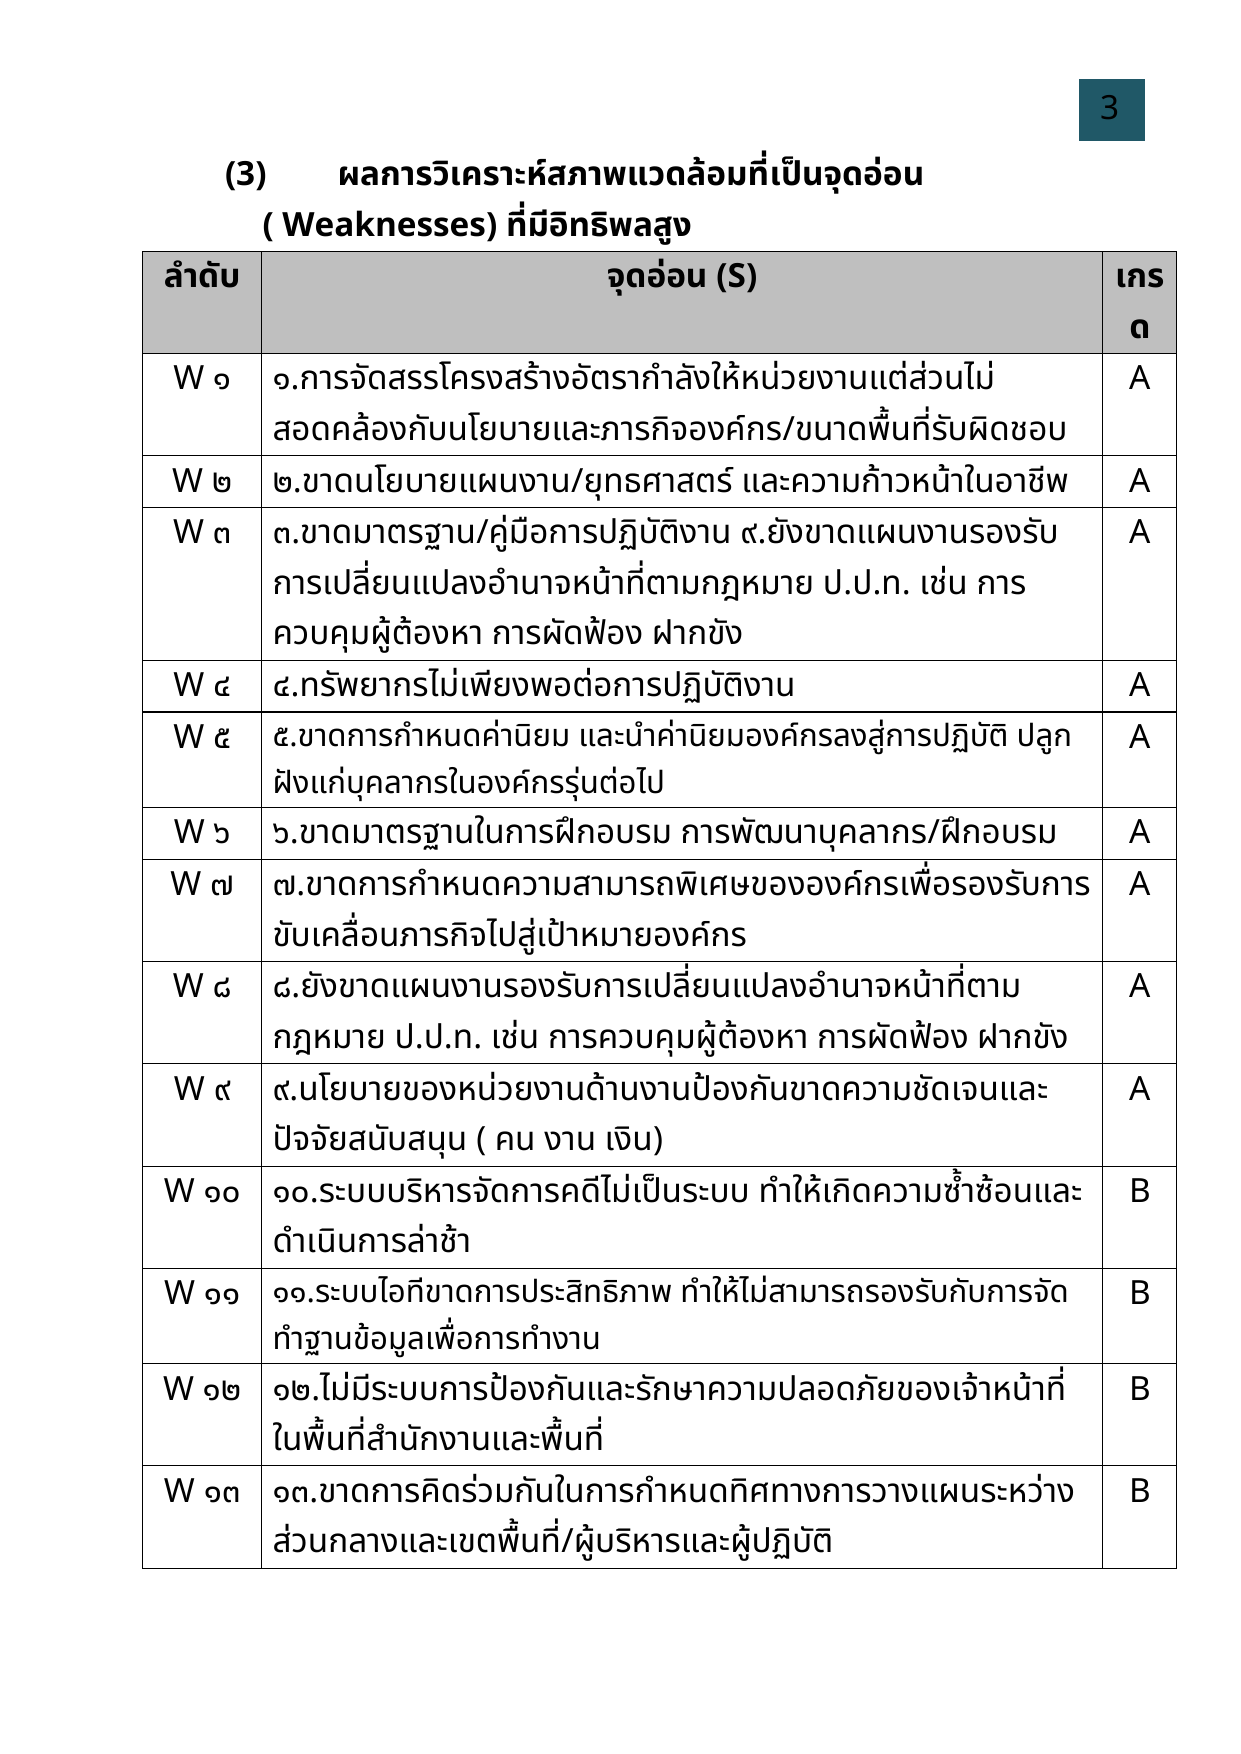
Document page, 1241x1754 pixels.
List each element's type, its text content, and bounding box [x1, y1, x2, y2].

table_cell ๔.ทรัพยากรไม่เพียงพอต่อการปฏิบัติงาน [262, 661, 1102, 711]
table_cell ๗.ขาดการกำหนดความสามารถพิเศษขององค์กรเพื่อรองรับการขับเคลื่อนภารกิจไปสู่เป้าหมายองค์กร [262, 860, 1102, 961]
table_cell ๖.ขาดมาตรฐานในการฝึกอบรม การพัฒนาบุคลากร/ฝึกอบรม [262, 808, 1102, 859]
list ผลการวิเคราะห์สภาพแวดล้อมที่เป็นจุดอ่อน ( Weaknesses) ที่มีอิทธิพลสูง [225, 150, 1107, 251]
table_cell W ๑ [143, 354, 261, 455]
table_cell ๒.ขาดนโยบายแผนงาน/ยุทธศาสตร์ และความก้าวหน้าในอาชีพ [262, 456, 1102, 507]
table_cell A [1103, 354, 1176, 455]
table_cell A [1103, 962, 1176, 1063]
table_cell W ๖ [143, 808, 261, 859]
table_cell W ๗ [143, 860, 261, 961]
table_cell A [1103, 456, 1176, 507]
table_cell A [1103, 1064, 1176, 1166]
table_cell B [1103, 1269, 1176, 1363]
table_cell A [1103, 808, 1176, 859]
table_header จุดอ่อน (S) [262, 252, 1102, 353]
table_cell W ๘ [143, 962, 261, 1063]
table_cell ๑๑.ระบบไอทีขาดการประสิทธิภาพ ทำให้ไม่สามารถรองรับกับการจัดทำฐานข้อมูลเพื่อการทำงาน [262, 1269, 1102, 1363]
table_cell W ๔ [143, 661, 261, 711]
table_cell A [1103, 661, 1176, 711]
table_cell W ๑๓ [143, 1466, 261, 1568]
table_cell B [1103, 1364, 1176, 1465]
table_cell ๙.นโยบายของหน่วยงานด้านงานป้องกันขาดความชัดเจนและปัจจัยสนับสนุน ( คน งาน เงิน) [262, 1064, 1102, 1166]
table_cell A [1103, 713, 1176, 807]
table_cell W ๑๑ [143, 1269, 261, 1363]
table_cell A [1103, 508, 1176, 660]
table_cell B [1103, 1466, 1176, 1568]
table_cell B [1103, 1167, 1176, 1268]
table_cell W ๑๒ [143, 1364, 261, 1465]
table_cell ๓.ขาดมาตรฐาน/คู่มือการปฏิบัติงาน ๙.ยังขาดแผนงานรองรับการเปลี่ยนแปลงอำนาจหน้าที่ตามกฎหมาย ป.ป.ท. เช่น การควบคุมผู้ต้องหา การผัดฟ้อง ฝากขัง [262, 508, 1102, 660]
table_cell W ๙ [143, 1064, 261, 1166]
table_cell ๘.ยังขาดแผนงานรองรับการเปลี่ยนแปลงอำนาจหน้าที่ตามกฎหมาย ป.ป.ท. เช่น การควบคุมผู้ต้องหา การผัดฟ้อง ฝากขัง [262, 962, 1102, 1063]
table_header ลำดับ [143, 252, 261, 353]
table_cell W ๕ [143, 713, 261, 807]
table_cell ๑๐.ระบบบริหารจัดการคดีไม่เป็นระบบ ทำให้เกิดความซ้ำซ้อนและดำเนินการล่าช้า [262, 1167, 1102, 1268]
table_cell ๑.การจัดสรรโครงสร้างอัตรากำลังให้หน่วยงานแต่ส่วนไม่สอดคล้องกับนโยบายและภารกิจองค์กร/ขนาดพื้นที่รับผิดชอบ [262, 354, 1102, 455]
table_cell ๑๓.ขาดการคิดร่วมกันในการกำหนดทิศทางการวางแผนระหว่างส่วนกลางและเขตพื้นที่/ผู้บริหารและผู้ปฏิบัติ [262, 1466, 1102, 1568]
table_cell W ๒ [143, 456, 261, 507]
table_cell W ๑๐ [143, 1167, 261, 1268]
table_cell ๕.ขาดการกำหนดค่านิยม และนำค่านิยมองค์กรลงสู่การปฏิบัติ ปลูกฝังแก่บุคลากรในองค์กรรุ่นต่อไป [262, 713, 1102, 807]
table_cell W ๓ [143, 508, 261, 660]
table_header เกรด [1103, 252, 1176, 353]
table_cell ๑๒.ไม่มีระบบการป้องกันและรักษาความปลอดภัยของเจ้าหน้าที่ในพื้นที่สำนักงานและพื้นที่ [262, 1364, 1102, 1465]
table_cell A [1103, 860, 1176, 961]
